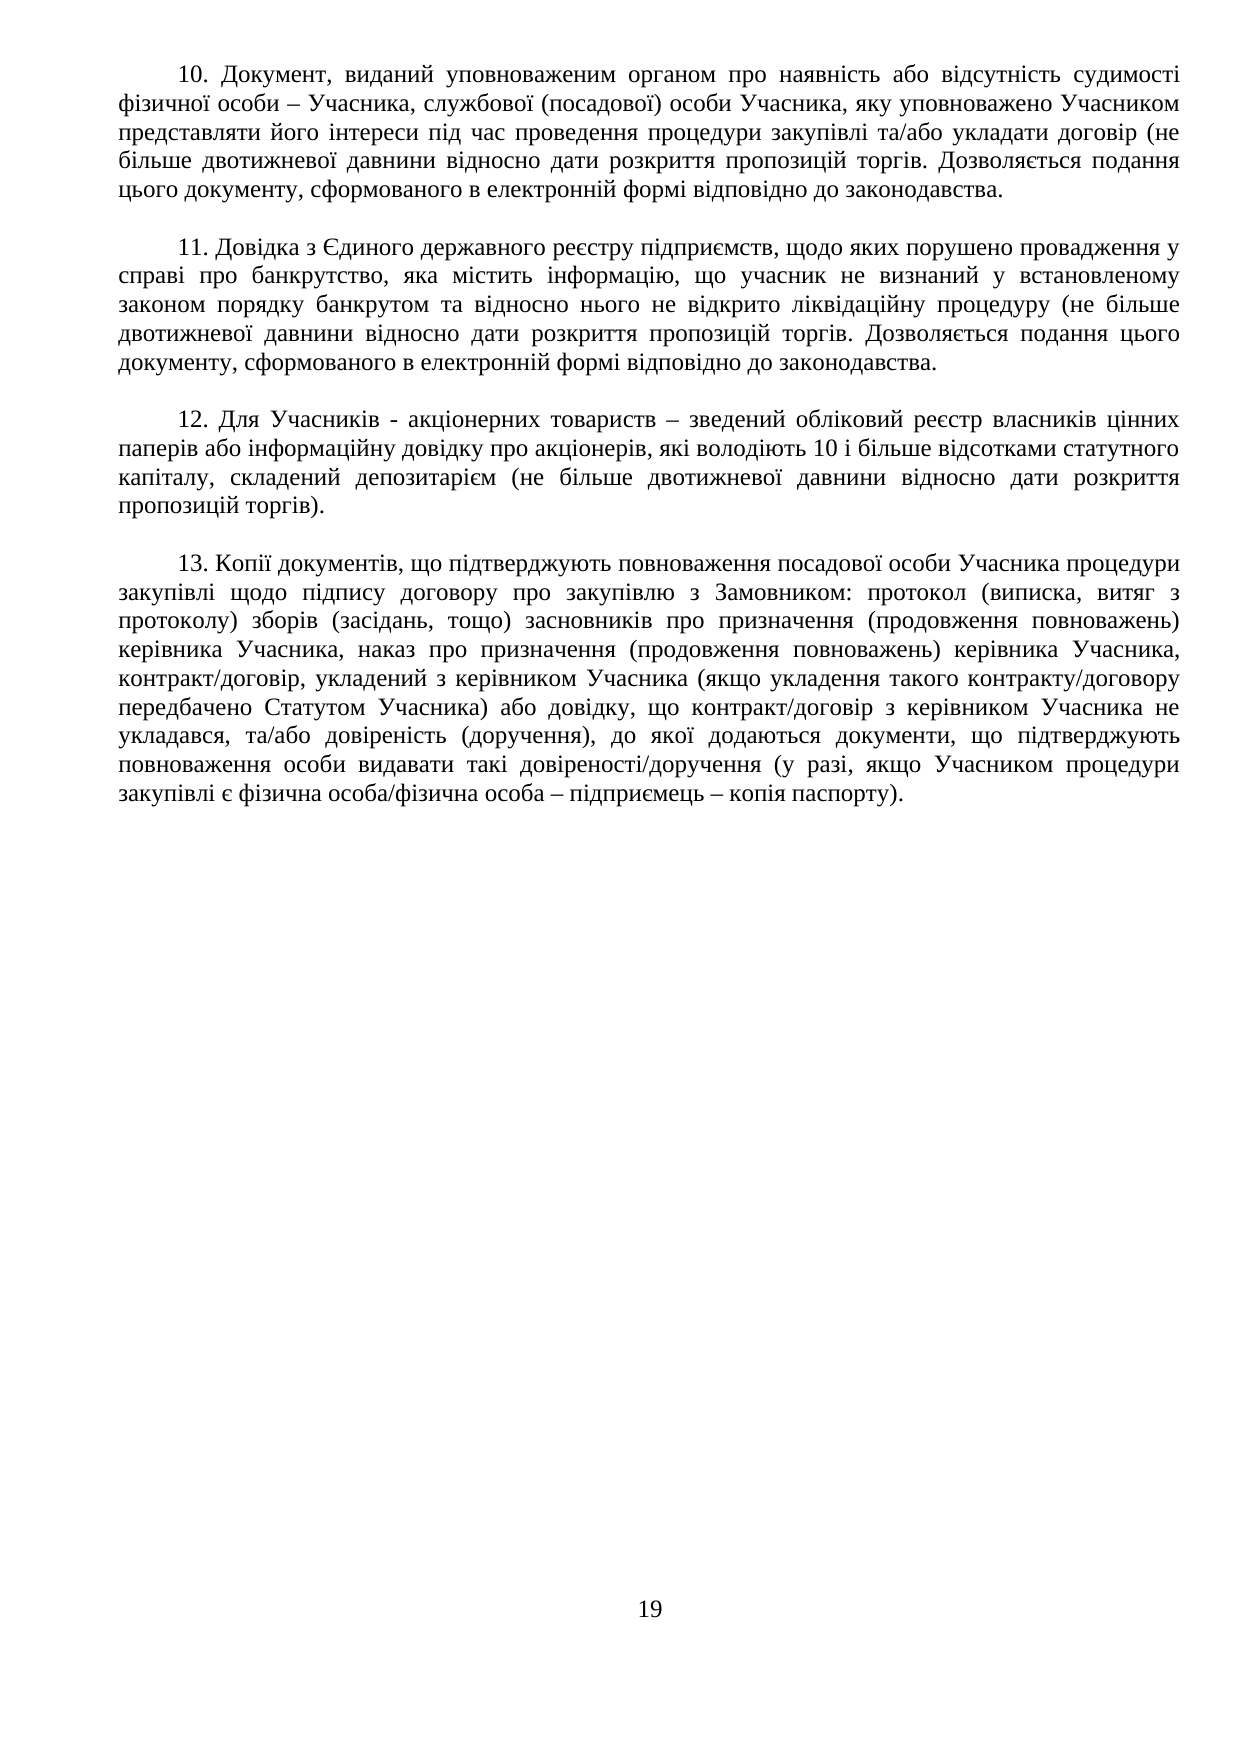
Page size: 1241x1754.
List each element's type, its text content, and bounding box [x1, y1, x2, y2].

text 13. Копії документів, що підтверджують повноваження посадової особи Учасника процедури закупівлі щодо підпису договору про закупівлю з Замовником: протокол (виписка, витяг з протоколу) зборів (засідань, тощо) засновників про призначення (продовження повноважень) керівника Учасника, наказ про призначення (продовження повноважень) керівника Учасника, контракт/договір, укладений з керівником Учасника (якщо укладення такого контракту/договору передбачено Статутом Учасника) або довідку, що контракт/договір з керівником Учасника не укладався, та/або довіреність (доручення), до якої додаються документи, що підтверджують повноваження особи видавати такі довіреності/доручення (у разі, якщо Учасником процедури закупівлі є фізична особа/фізична особа – підприємець – копія паспорту). [118, 548, 1181, 807]
text 12. Для Учасників - акціонерних товариств – зведений обліковий реєстр власників цінних паперів або інформаційну довідку про акціонерів, які володіють 10 і більше відсотками статутного капіталу, складений депозитарієм (не більше двотижневої давнини відносно дати розкриття пропозицій торгів). [118, 404, 1181, 519]
text 11. Довідка з Єдиного державного реєстру підприємств, щодо яких порушено провадження у справі про банкрутство, яка містить інформацію, що учасник не визнаний у встановленому законом порядку банкрутом та відносно нього не відкрито ліквідаційну процедуру (не більше двотижневої давнини відносно дати розкриття пропозицій торгів. Дозволяється подання цього документу, сформованого в електронній формі відповідно до законодавства. [118, 232, 1181, 375]
text 10. Документ, виданий уповноваженим органом про наявність або відсутність судимості фізичної особи – Учасника, службової (посадової) особи Учасника, яку уповноважено Учасником представляти його інтереси під час проведення процедури закупівлі та/або укладати договір (не більше двотижневої давнини відносно дати розкриття пропозицій торгів. Дозволяється подання цього документу, сформованого в електронній формі відповідно до законодавства. [118, 59, 1181, 203]
